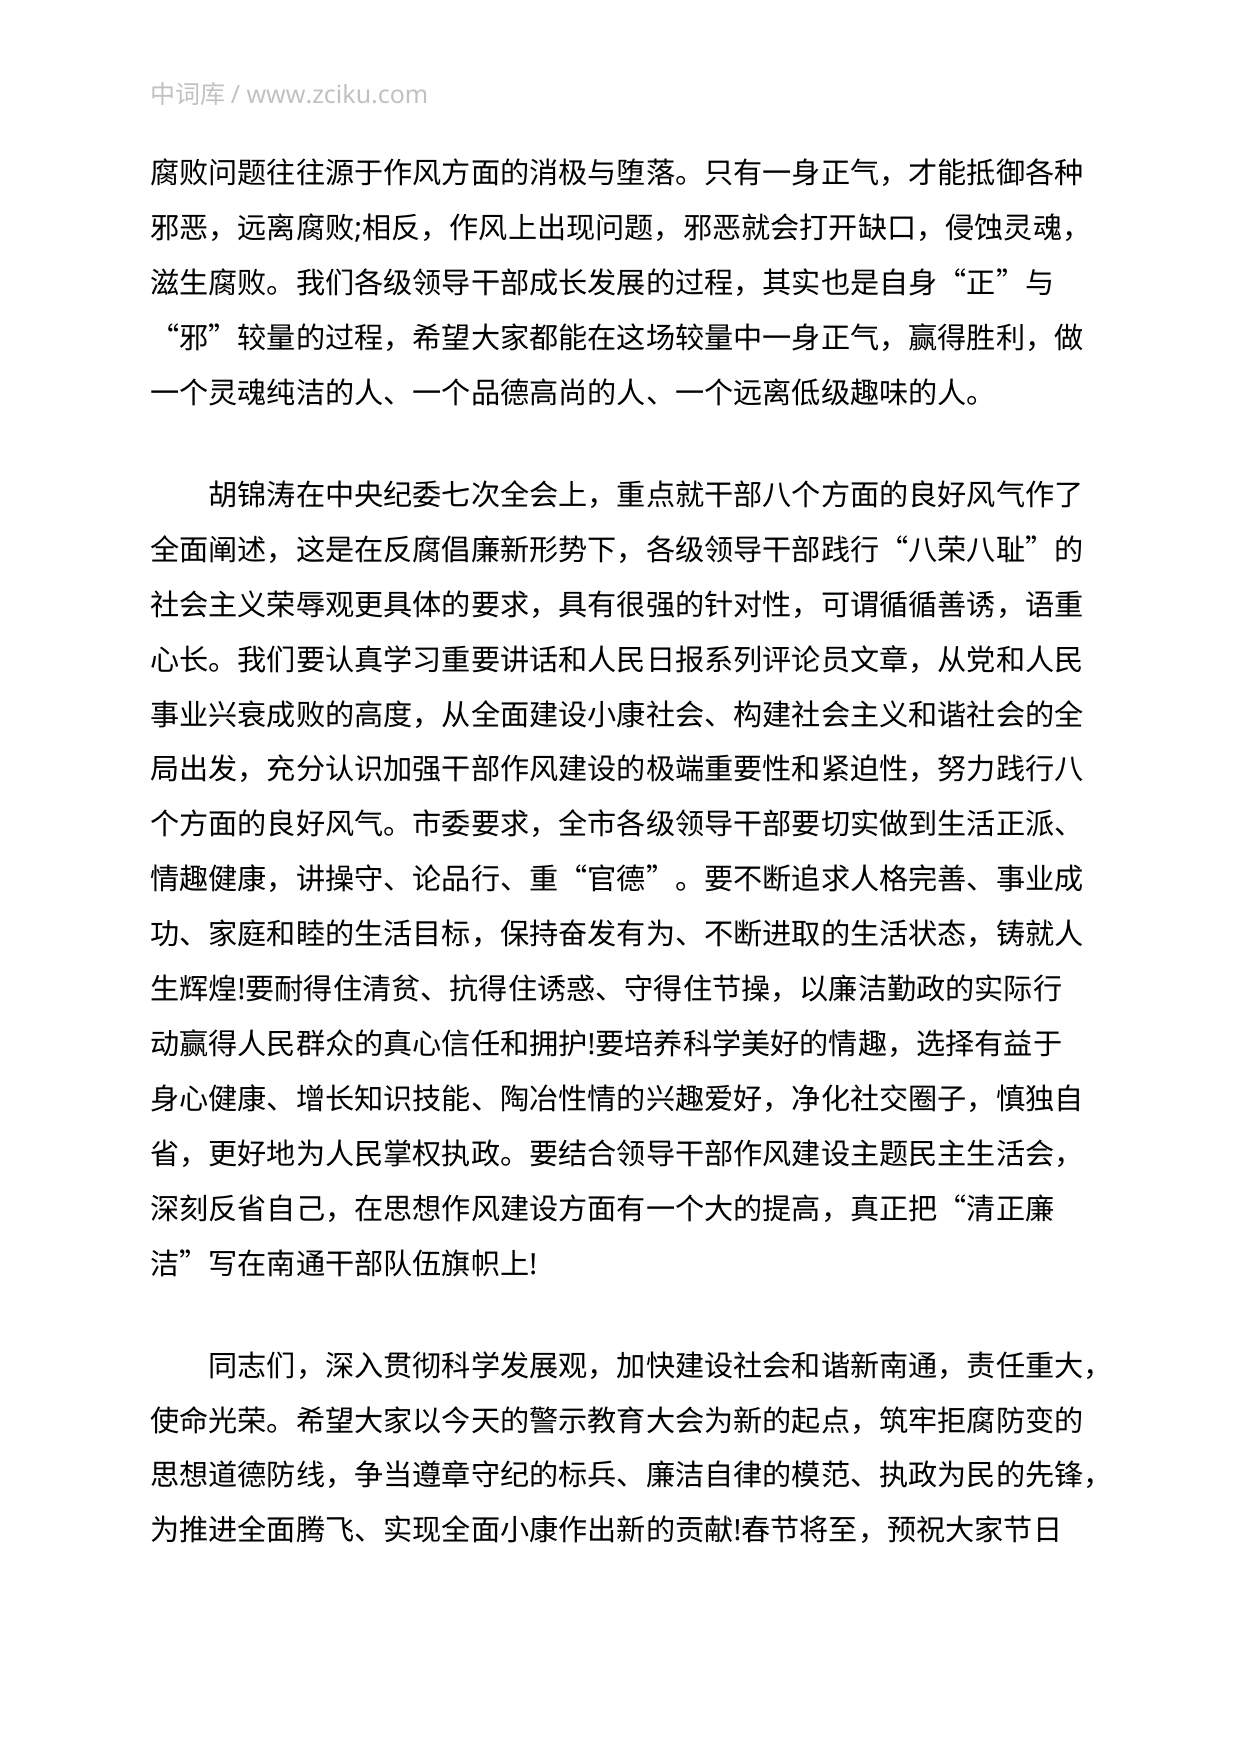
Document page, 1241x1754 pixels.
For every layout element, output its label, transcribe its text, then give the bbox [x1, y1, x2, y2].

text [150, 150, 1090, 412]
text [150, 1342, 1090, 1549]
text 胡锦涛在中央纪委七次全会上，重点就干部八个方面的良好风气作了全面阐述，这是在反腐倡廉新形势下，各级领导干部践行“八荣八耻”的社会主义荣辱观更具体的要求，具有很强的针对性，可谓循循善诱，语重心长。我们要认真学习重要讲话和人民日报系列评论员文章，从党和人民事业兴衰成败的高度，从全面建设小康社会、构建社会主义和谐社会的全局出发，充分认识加强干部作风建设的极端重要性和紧迫性，努力践行八个方面的良好风气。市委要求，全市各级领导干部要切实做到生活正派、情趣健康，讲操守、论品行、重“官德”。要不断追求人格完善、事业成功、家庭和睦的生活目标，保持奋发有为、不断进取的生活状态，铸就人生辉煌!要耐得住清贫、抗得住诱惑、守得住节操，以廉洁勤政的实际行动赢得人民群众的真心信任和拥护!要培养科学美好的情趣，选择有益于身心健康、增长知识技能、陶冶性情的兴趣爱好，净化社交圈子，慎独自省，更好地为人民掌权执政。要结合领导干部作风建设主题民主生活会，深刻反省自己，在思想作风建设方面有一个大的提高，真正把“清正廉洁”写在南通干部队伍旗帜上! [150, 471, 1090, 1283]
